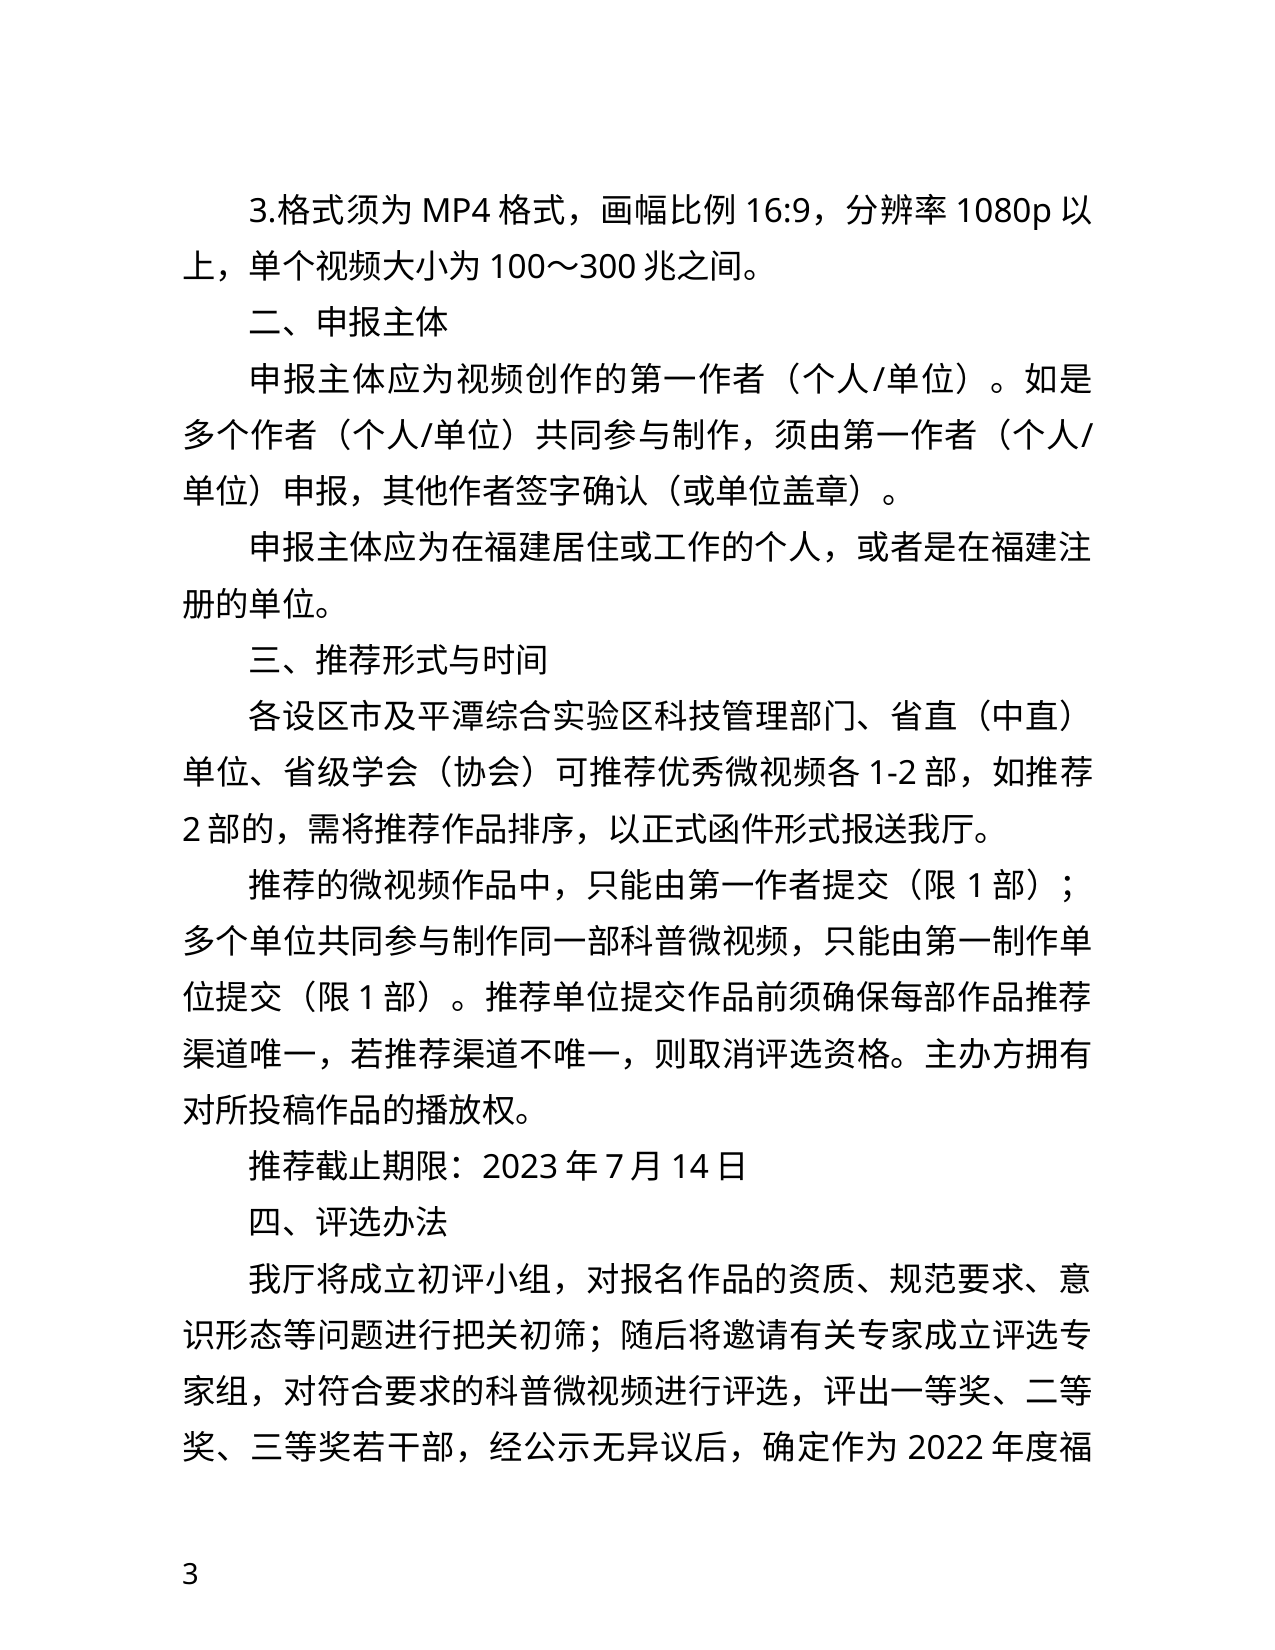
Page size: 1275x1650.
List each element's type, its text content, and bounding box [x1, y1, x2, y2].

text 二、申报主体 [182, 290, 1093, 346]
text 3.格式须为MP4格式，画幅比例16:9，分辨率1080p以上，单个视频大小为100～300兆之间。 [182, 177, 1093, 290]
text 申报主体应为视频创作的第一作者（个人/单位）。如是多个作者（个人/单位）共同参与制作，须由第一作者（个人/单位）申报，其他作者签字确认（或单位盖章）。 [182, 346, 1093, 515]
text 推荐截止期限：2023年7月14日 [182, 1133, 1093, 1190]
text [182, 1246, 1093, 1471]
text 各设区市及平潭综合实验区科技管理部门、省直（中直）单位、省级学会（协会）可推荐优秀微视频各1-2部，如推荐2部的，需将推荐作品排序，以正式函件形式报送我厅。 [182, 683, 1093, 852]
text 推荐的微视频作品中，只能由第一作者提交（限1部）；多个单位共同参与制作同一部科普微视频，只能由第一制作单位提交（限1部）。推荐单位提交作品前须确保每部作品推荐渠道唯一，若推荐渠道不唯一，则取消评选资格。主办方拥有对所投稿作品的播放权。 [182, 852, 1093, 1133]
text 申报主体应为在福建居住或工作的个人，或者是在福建注册的单位。 [182, 515, 1093, 627]
text 三、推荐形式与时间 [182, 627, 1093, 683]
text 四、评选办法 [182, 1190, 1093, 1246]
